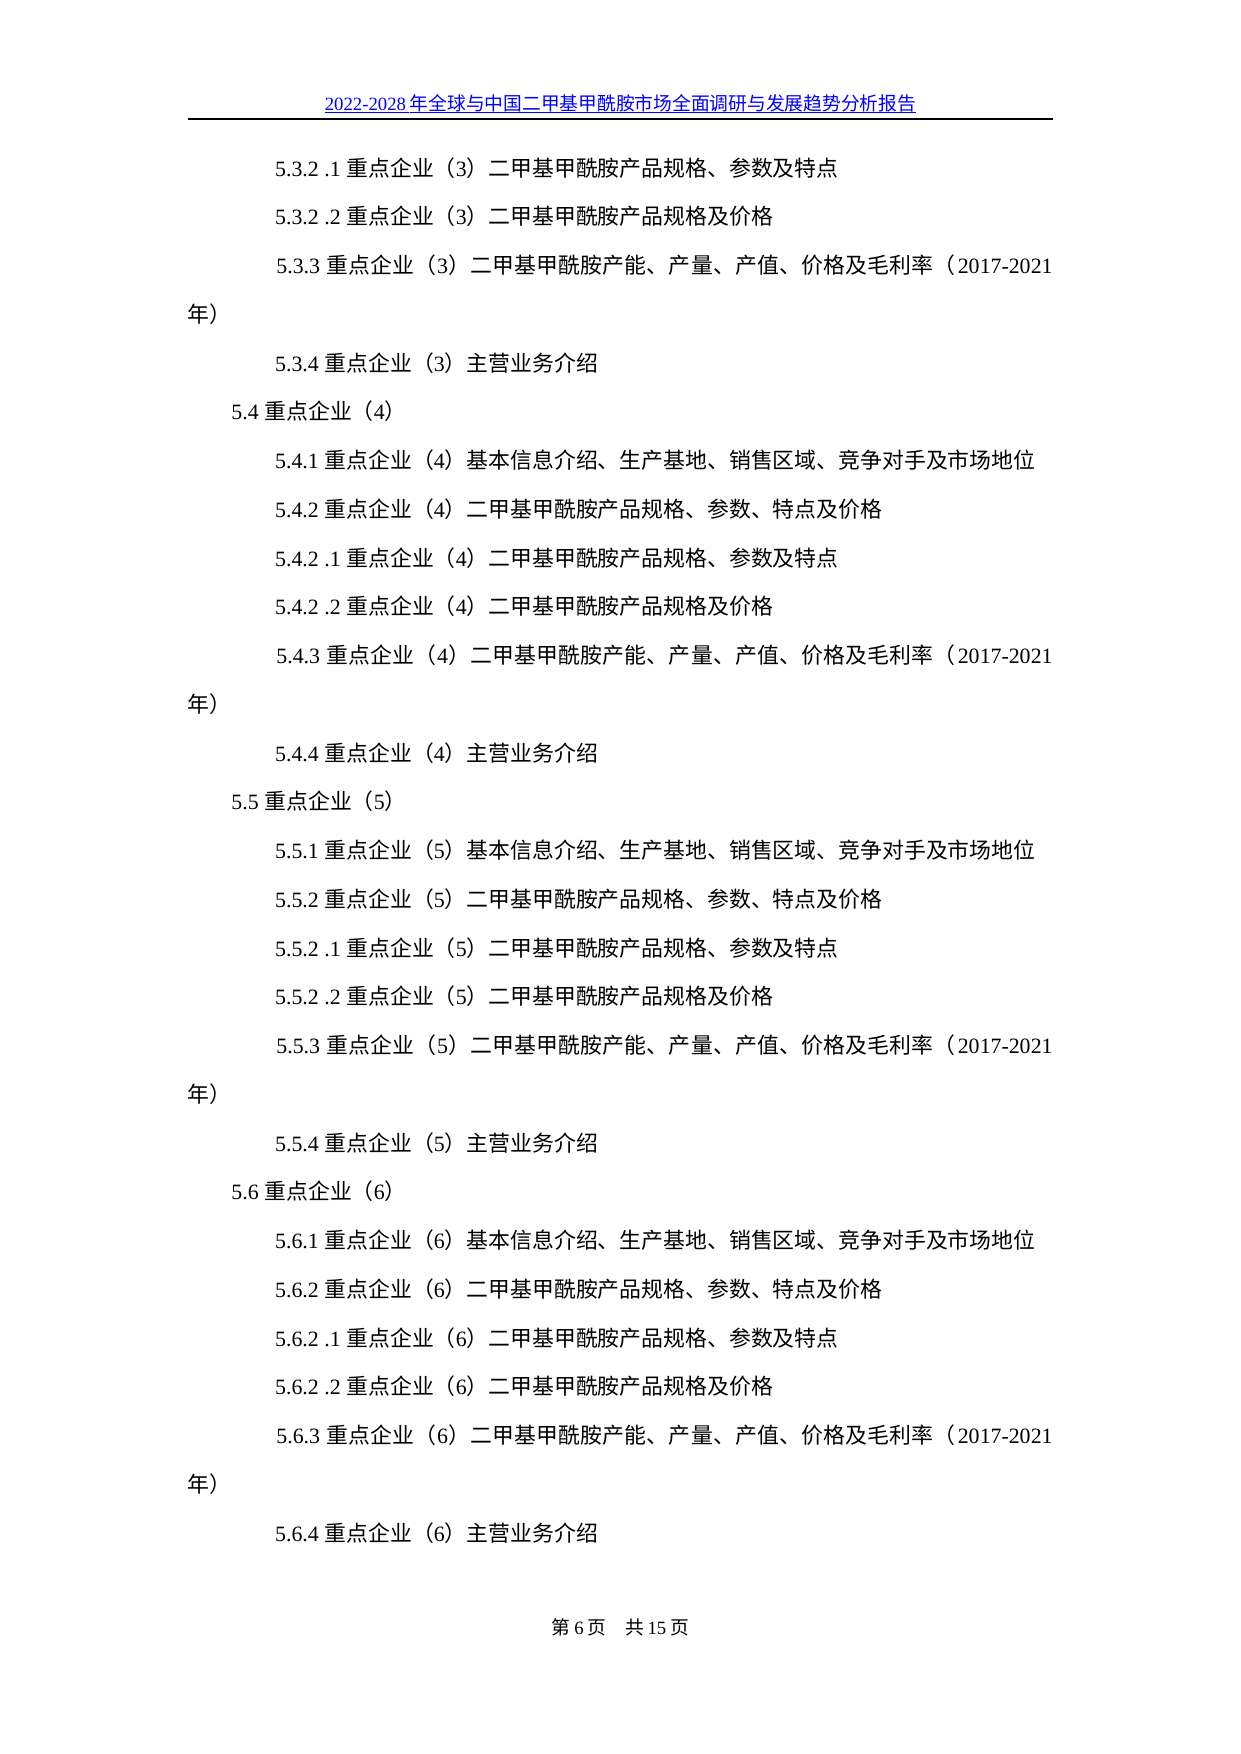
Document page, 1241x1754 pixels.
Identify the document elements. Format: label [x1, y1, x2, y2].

text [187, 150, 1053, 1548]
